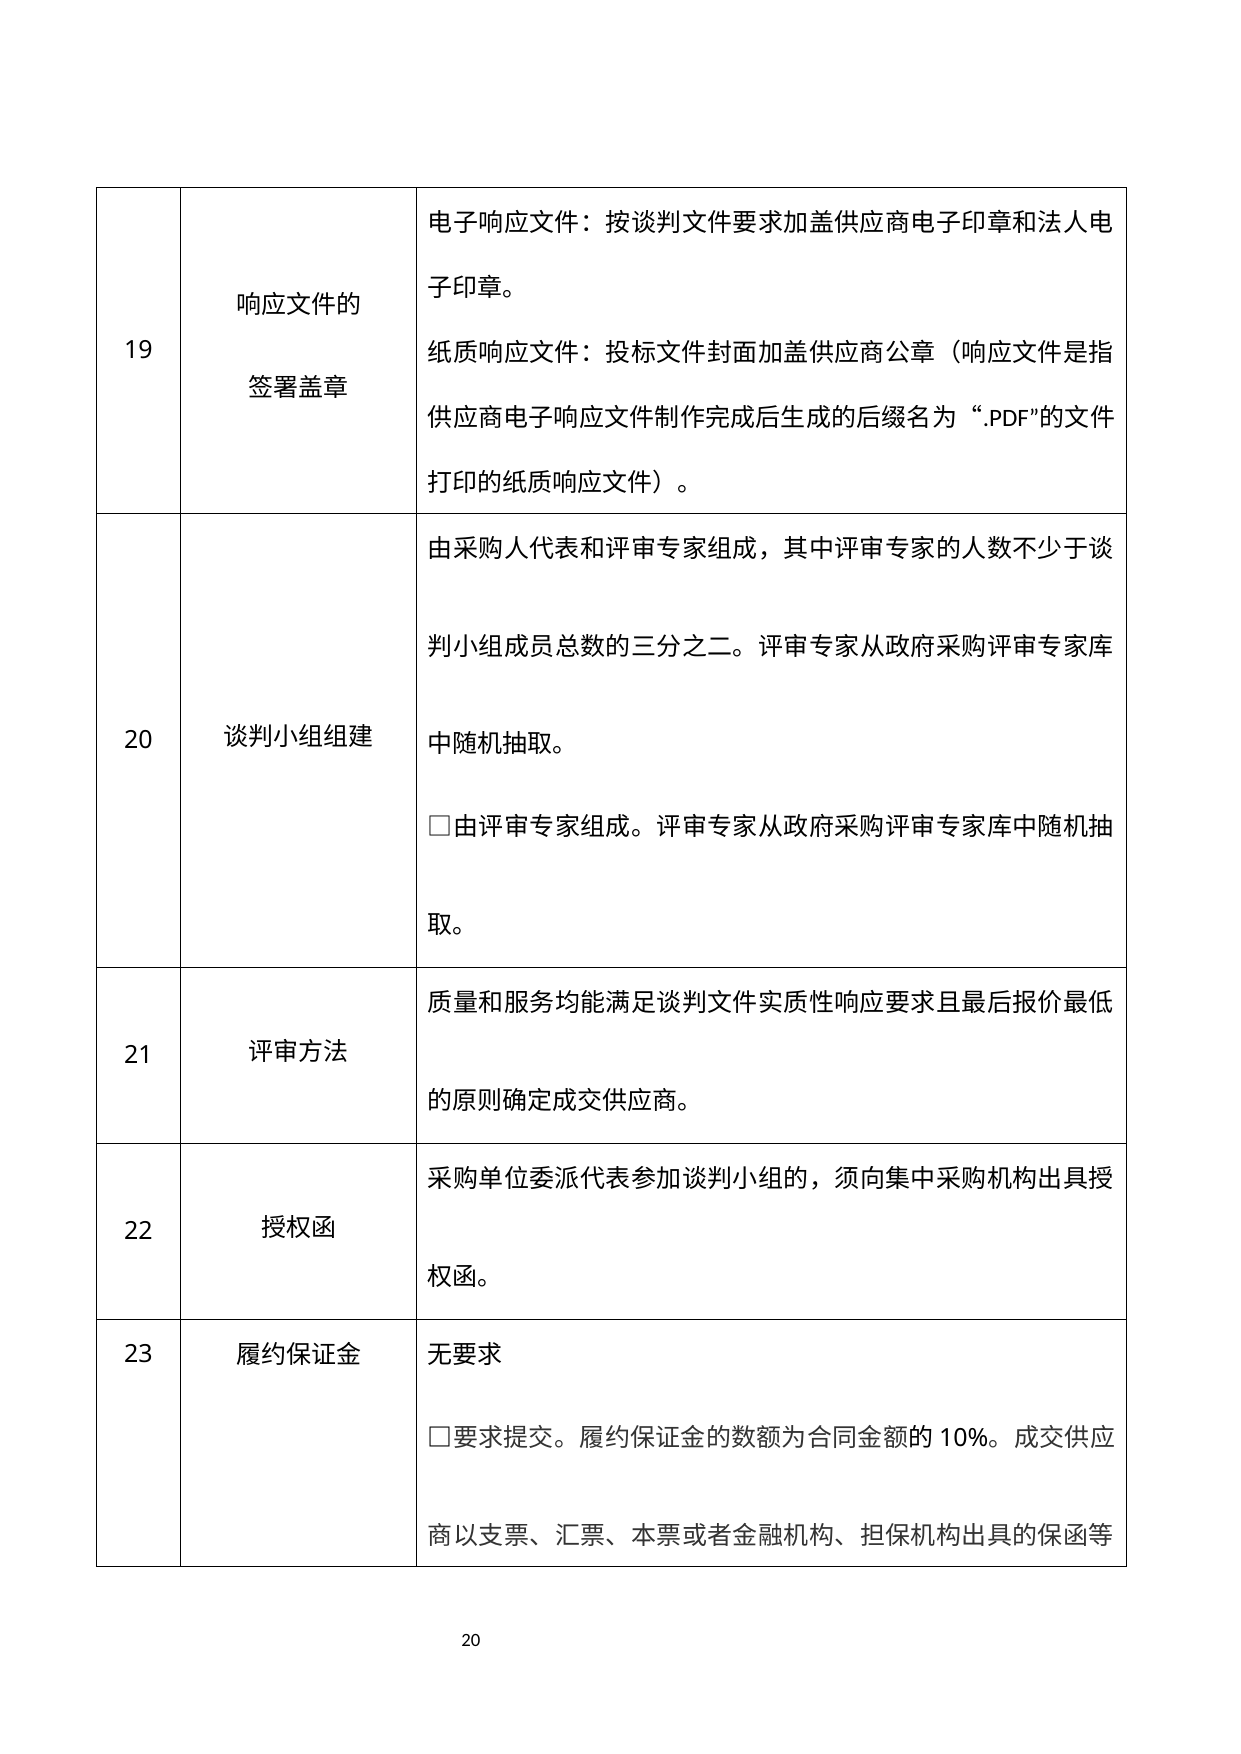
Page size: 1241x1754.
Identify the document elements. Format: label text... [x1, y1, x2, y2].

table_cell 20 [97, 514, 180, 967]
table_cell 无要求 □要求提交。履约保证金的数额为合同金额的10%。成交供应商以支票、汇票、本票或者金融机构、担保机构出具的保函等非现金形式向采购人提交。 [417, 1320, 1126, 1566]
table_cell 评审方法 [181, 968, 416, 1143]
table_cell 由采购人代表和评审专家组成，其中评审专家的人数不少于谈判小组成员总数的三分之二。评审专家从政府采购评审专家库中随机抽取。 □由评审专家组成。评审专家从政府采购评审专家库中随机抽取。 [417, 514, 1126, 967]
table_cell 授权函 [181, 1144, 416, 1319]
table_cell 22 [97, 1144, 180, 1319]
table_cell 响应文件的 签署盖章 [181, 188, 416, 513]
table_cell 21 [97, 968, 180, 1143]
table_cell 19 [97, 188, 180, 513]
table_cell 23 [97, 1320, 180, 1566]
table_cell 质量和服务均能满足谈判文件实质性响应要求且最后报价最低的原则确定成交供应商。 [417, 968, 1126, 1143]
table_cell 电子响应文件：按谈判文件要求加盖供应商电子印章和法人电子印章。 纸质响应文件：投标文件封面加盖供应商公章（响应文件是指供应商电子响应文件制作完成后生成的后缀名为“.PDF”的文件打印的纸质响应文件）。 [417, 188, 1126, 513]
table_cell 采购单位委派代表参加谈判小组的，须向集中采购机构出具授权函。 [417, 1144, 1126, 1319]
table_cell 谈判小组组建 [181, 514, 416, 967]
table_cell 履约保证金 [181, 1320, 416, 1566]
